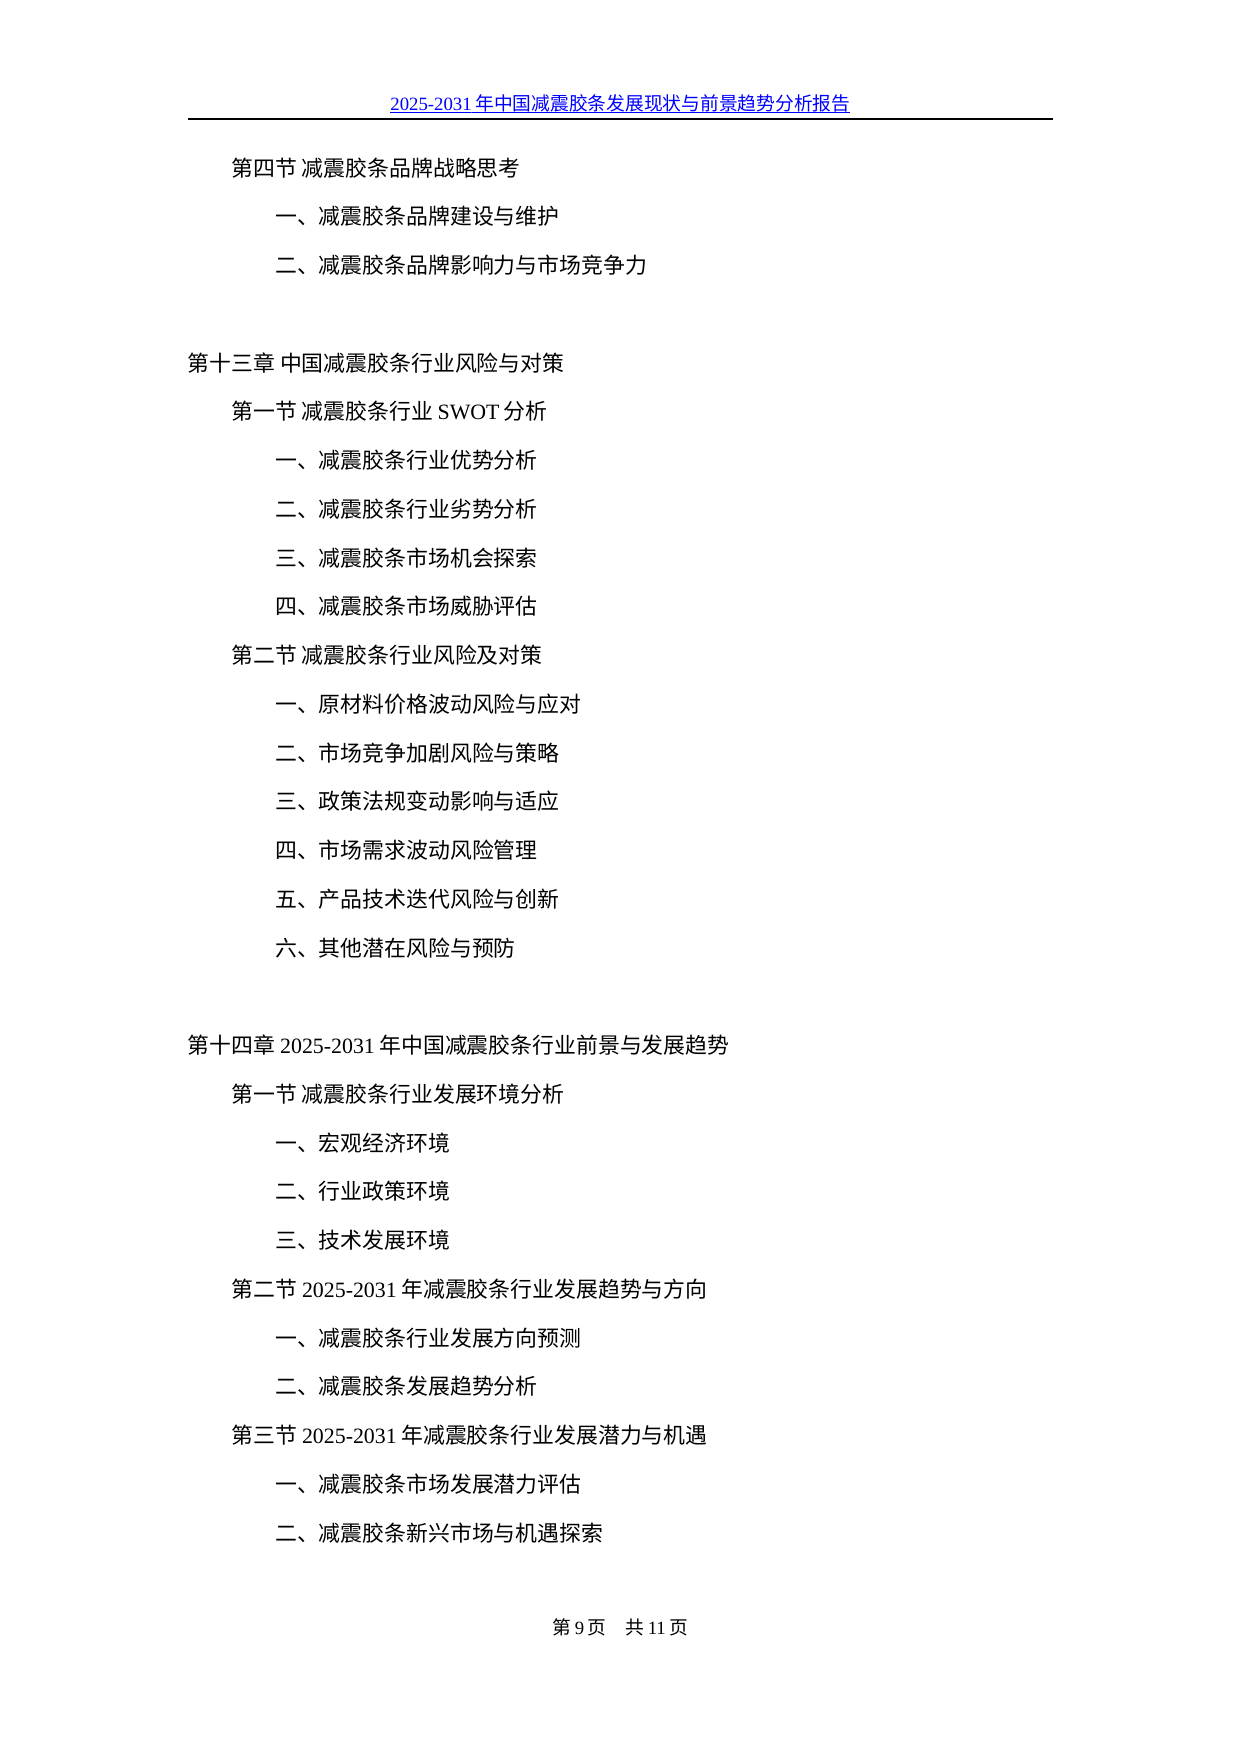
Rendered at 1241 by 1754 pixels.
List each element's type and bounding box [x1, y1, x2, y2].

text [187, 150, 1053, 1548]
